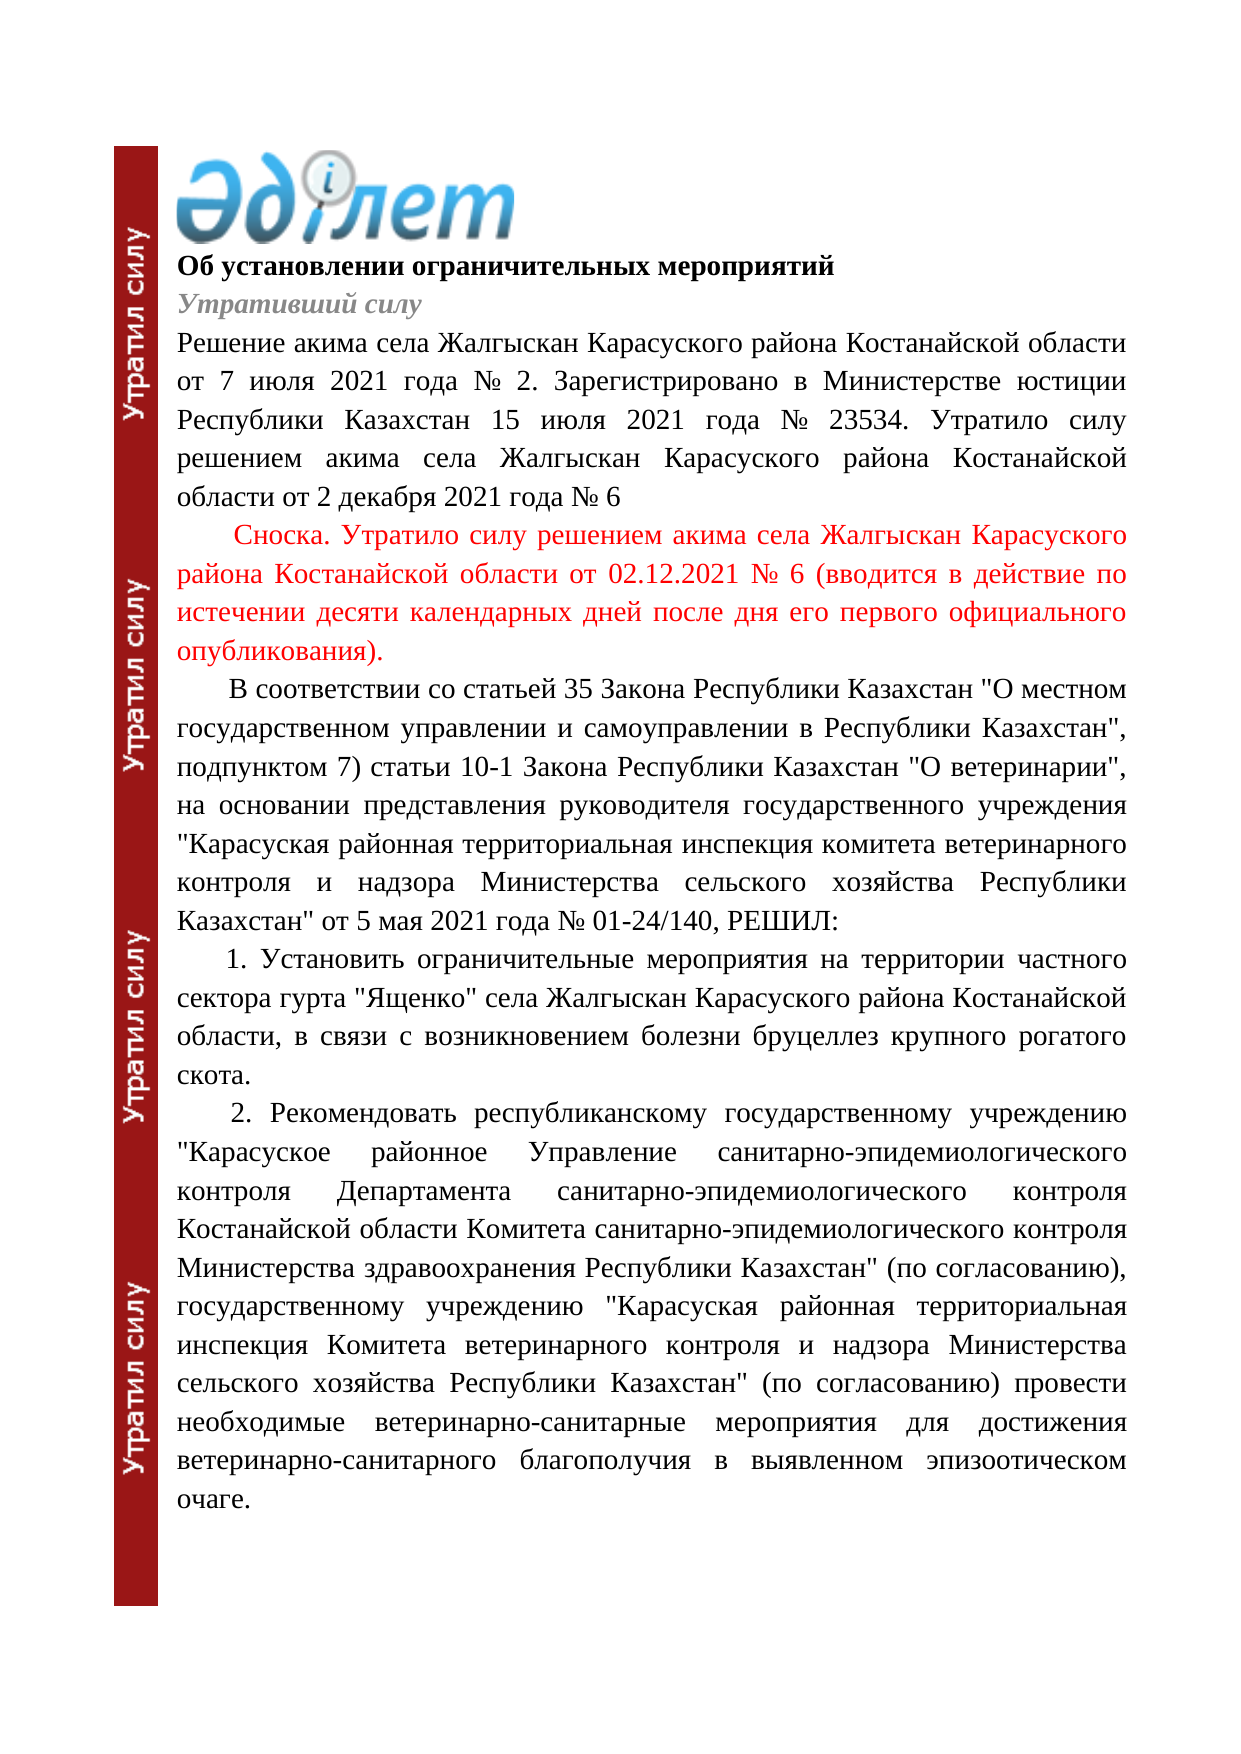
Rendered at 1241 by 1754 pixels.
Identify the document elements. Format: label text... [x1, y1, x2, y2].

picture [114, 1514, 158, 1606]
text Об установлении ограничительных мероприятий [112, 248, 1128, 281]
text Сноска. Утратило силу решением акима села Жалгыскан Карасуского района Костанайской области от 02.12.2021 № 6 (вводится в действие по истечении десяти календарных дней после дня его первого официального опубликования). [112, 517, 1128, 667]
text 2. Рекомендовать республиканскому государственному учреждению "Карасуское районное Управление санитарно-эпидемиологического контроля Департамента санитарно-эпидемиологического контроля Костанайской области Комитета санитарно-эпидемиологического контроля Министерства здравоохранения Республики Казахстан" (по согласованию), государственному учреждению "Карасуская районная территориальная инспекция Комитета ветеринарного контроля и надзора Министерства сельского хозяйства Республики Казахстан" (по согласованию) провести необходимые ветеринарно-санитарные мероприятия для достижения ветеринарно-санитарного благополучия в выявленном эпизоотическом очаге. [112, 1096, 1128, 1514]
picture [114, 1091, 158, 1096]
picture [114, 512, 158, 517]
text 1. Установить ограничительные мероприятия на территории частного сектора гурта "Ященко" села Жалгыскан Карасуского района Костанайской области, в связи с возникновением болезни бруцеллез крупного рогатого скота. [112, 941, 1128, 1091]
picture [176, 150, 515, 244]
text Утративший силу [112, 286, 1128, 320]
picture [114, 667, 158, 672]
text В соответствии со статьей 35 Закона Республики Казахстан "О местном государственном управлении и самоуправлении в Республики Казахстан", подпунктом 7) статьи 10-1 Закона Республики Казахстан "О ветеринарии", на основании представления руководителя государственного учреждения "Карасуская районная территориальная инспекция комитета ветеринарного контроля и надзора Министерства сельского хозяйства Республики Казахстан" от 5 мая 2021 года № 01-24/140, РЕШИЛ: [112, 672, 1128, 936]
picture [114, 936, 158, 941]
picture [114, 146, 158, 248]
picture [114, 320, 158, 325]
picture [114, 281, 158, 286]
text Решение акима села Жалгыскан Карасуского района Костанайской области от 7 июля 2021 года № 2. Зарегистрировано в Министерстве юстиции Республики Казахстан 15 июля 2021 года № 23534. Утратило силу решением акима села Жалгыскан Карасуского района Костанайской области от 2 декабря 2021 года № 6 [112, 325, 1128, 512]
